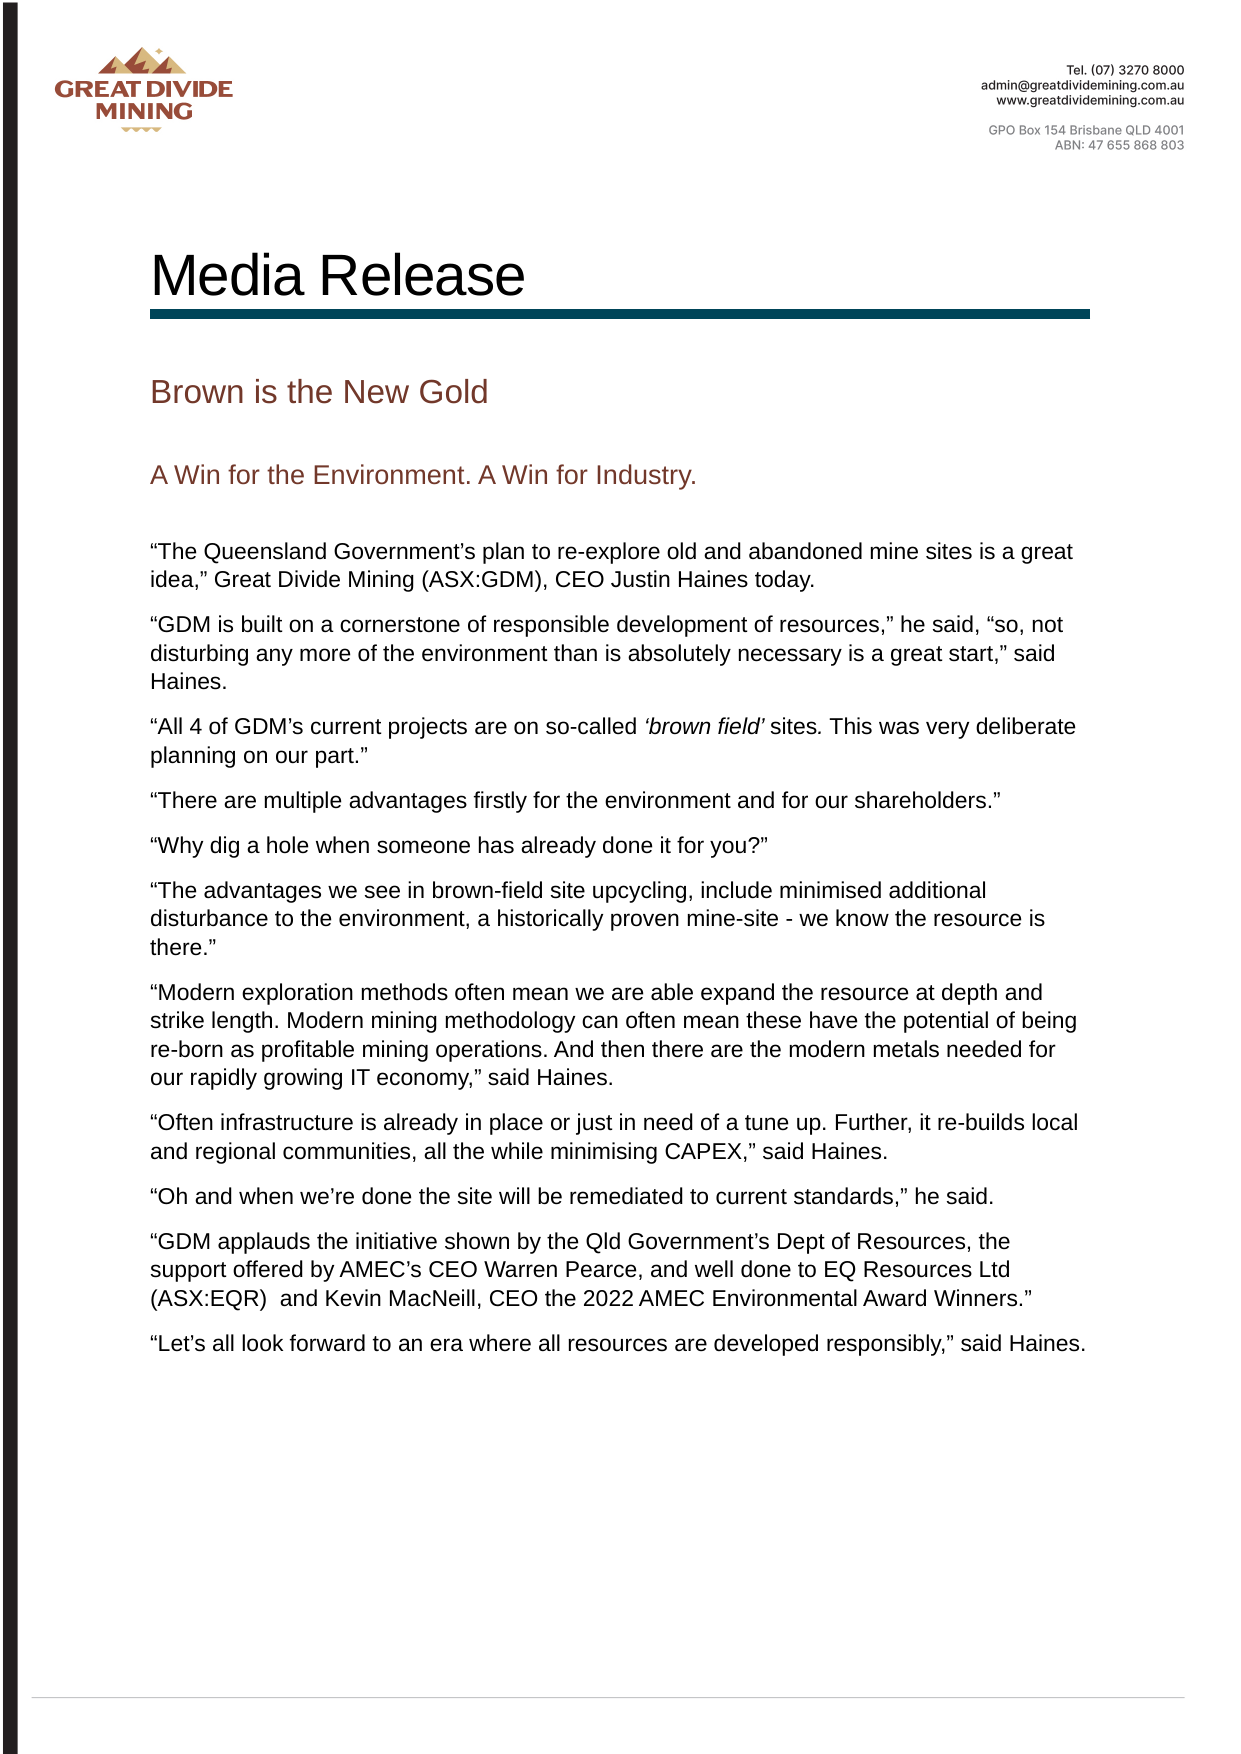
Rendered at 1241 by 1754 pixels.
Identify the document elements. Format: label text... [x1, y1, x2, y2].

text “The Queensland Government’s plan to re-explore old and abandoned mine sites is a great idea,” Great Divide Mining (ASX:GDM), CEO Justin Haines today. [150, 538, 1090, 592]
text “Often infrastructure is already in place or just in need of a tune up. Further, it re-builds local and regional communities, all the while minimising CAPEX,” said Haines. [150, 1109, 1090, 1164]
subtitle Brown is the New Gold [150, 372, 1090, 411]
text “GDM is built on a cornerstone of responsible development of resources,” he said, “so, not disturbing any more of the environment than is absolutely necessary is a great start,” said Haines. [150, 611, 1090, 694]
text “GDM applauds the initiative shown by the Qld Government’s Dept of Resources, the support offered by AMEC’s CEO Warren Pearce, and well done to EQ Resources Ltd (ASX:EQR) and Kevin MacNeill, CEO the 2022 AMEC Environmental Award Winners.” [150, 1228, 1090, 1311]
title Media Release [150, 240, 1090, 309]
text “The advantages we see in brown-field site upcycling, include minimised additional disturbance to the environment, a historically proven mine-site - we know the resource is there.” [150, 877, 1090, 960]
subtitle A Win for the Environment. A Win for Industry. [150, 459, 1090, 490]
picture [2, 2, 1241, 1754]
text “Modern exploration methods often mean we are able expand the resource at depth and strike length. Modern mining methodology can often mean these have the potential of being re-born as profitable mining operations. And then there are the modern metals needed for our rapidly growing IT economy,” said Haines. [150, 979, 1090, 1091]
text “Why dig a hole when someone has already done it for you?” [150, 832, 1090, 858]
text “Oh and when we’re done the site will be remediated to current standards,” he said. [150, 1183, 1090, 1209]
text “All 4 of GDM’s current projects are on so-called ‘brown field’ sites. This was very deliberate planning on our part.” [150, 713, 1090, 768]
text “There are multiple advantages firstly for the environment and for our shareholders.” [150, 787, 1090, 813]
text “Let’s all look forward to an era where all resources are developed responsibly,” said Haines. [150, 1330, 1090, 1356]
